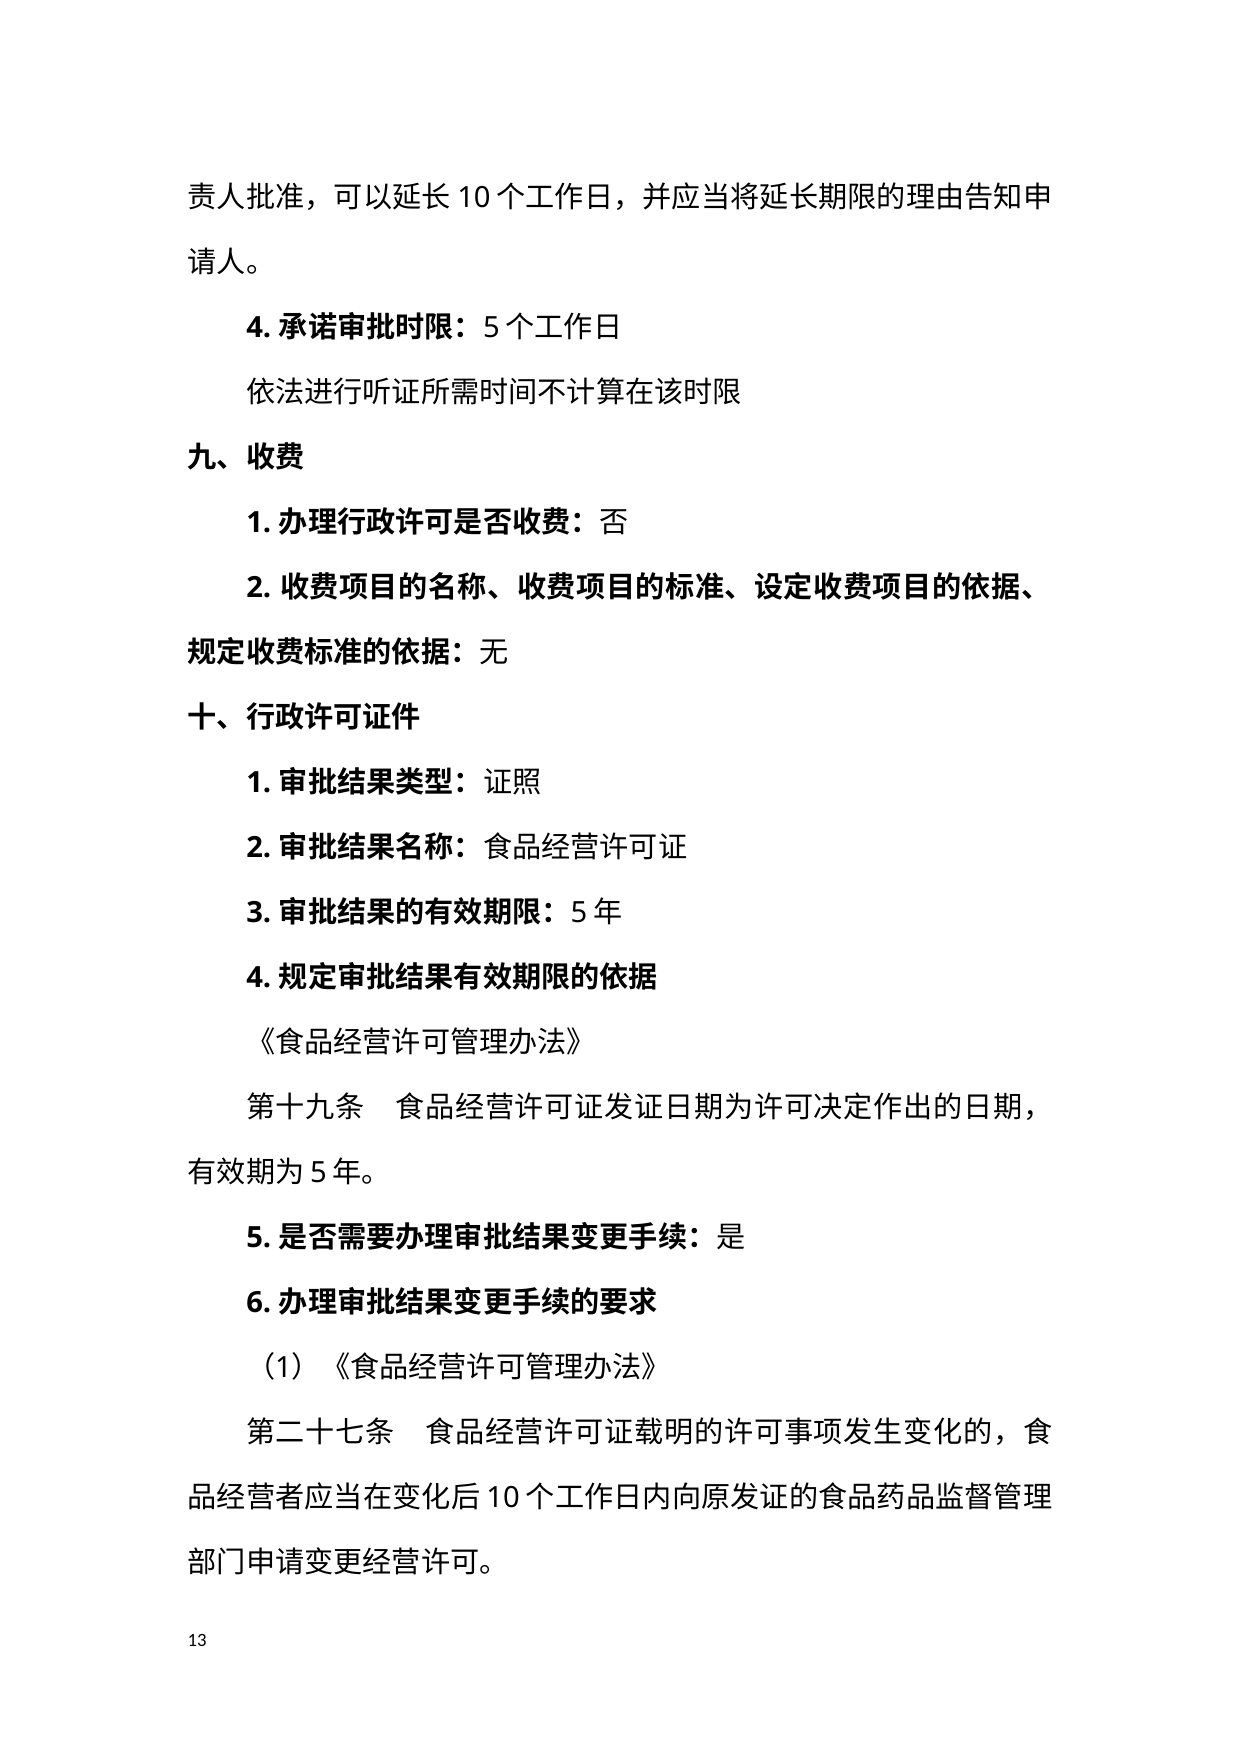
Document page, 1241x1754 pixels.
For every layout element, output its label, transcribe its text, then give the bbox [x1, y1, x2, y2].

text 4. 规定审批结果有效期限的依据 [187, 942, 1053, 1007]
text 1. 办理行政许可是否收费：否 [187, 487, 1053, 552]
text 4. 承诺审批时限：5个工作日 [187, 292, 1053, 357]
text 九、收费 [187, 422, 1053, 487]
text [187, 162, 1053, 292]
text 1. 审批结果类型：证照 [187, 747, 1053, 812]
text 2. 收费项目的名称、收费项目的标准、设定收费项目的依据、规定收费标准的依据：无 [187, 552, 1053, 682]
text 第二十七条 食品经营许可证载明的许可事项发生变化的，食品经营者应当在变化后10个工作日内向原发证的食品药品监督管理部门申请变更经营许可。 [187, 1397, 1053, 1592]
text 第十九条 食品经营许可证发证日期为许可决定作出的日期，有效期为5年。 [187, 1072, 1053, 1202]
text （1）《食品经营许可管理办法》 [187, 1332, 1053, 1397]
text 依法进行听证所需时间不计算在该时限 [187, 357, 1053, 422]
text 《食品经营许可管理办法》 [187, 1007, 1053, 1072]
text 5. 是否需要办理审批结果变更手续：是 [187, 1202, 1053, 1267]
text 6. 办理审批结果变更手续的要求 [187, 1267, 1053, 1332]
text 十、行政许可证件 [187, 682, 1053, 747]
text 2. 审批结果名称：食品经营许可证 [187, 812, 1053, 877]
text 3. 审批结果的有效期限：5年 [187, 877, 1053, 942]
